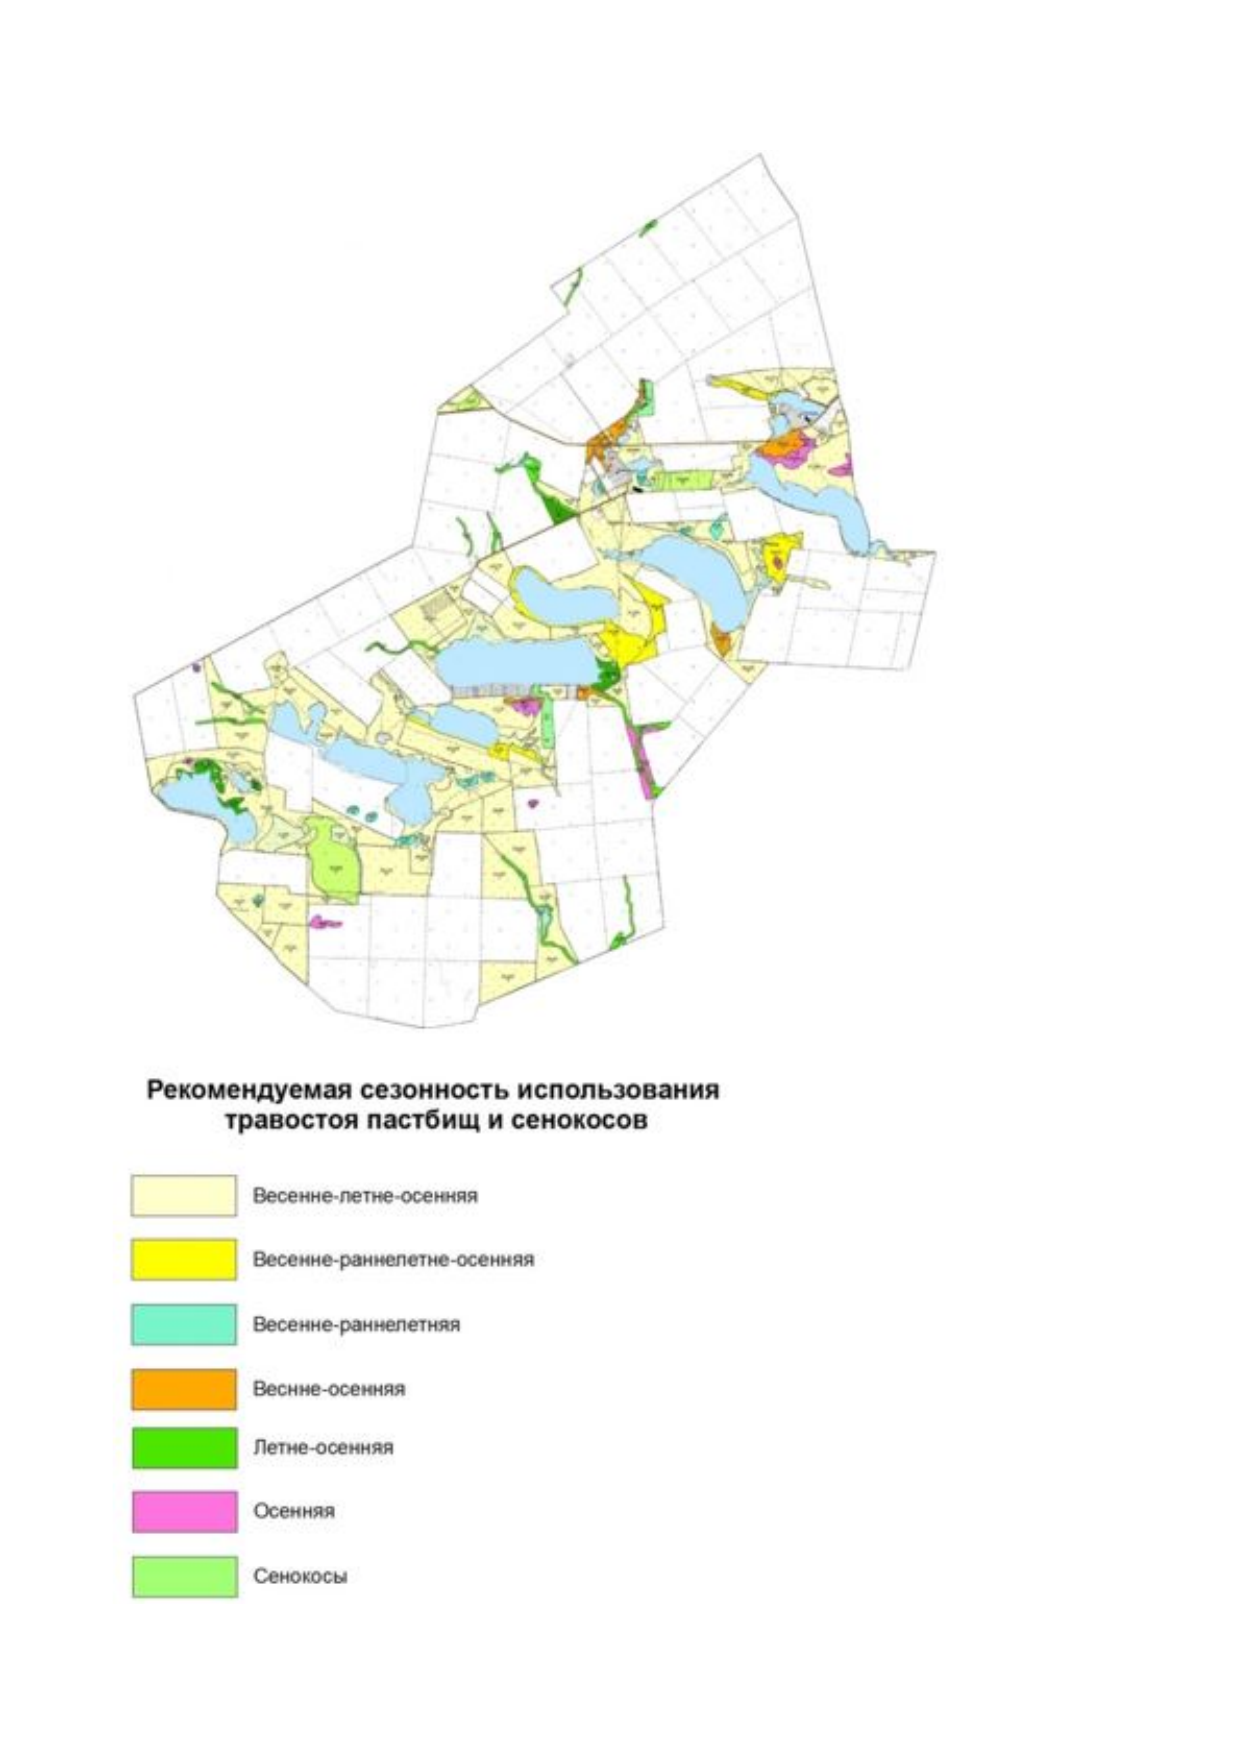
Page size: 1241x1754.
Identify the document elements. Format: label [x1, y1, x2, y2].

picture [112, 150, 948, 1604]
